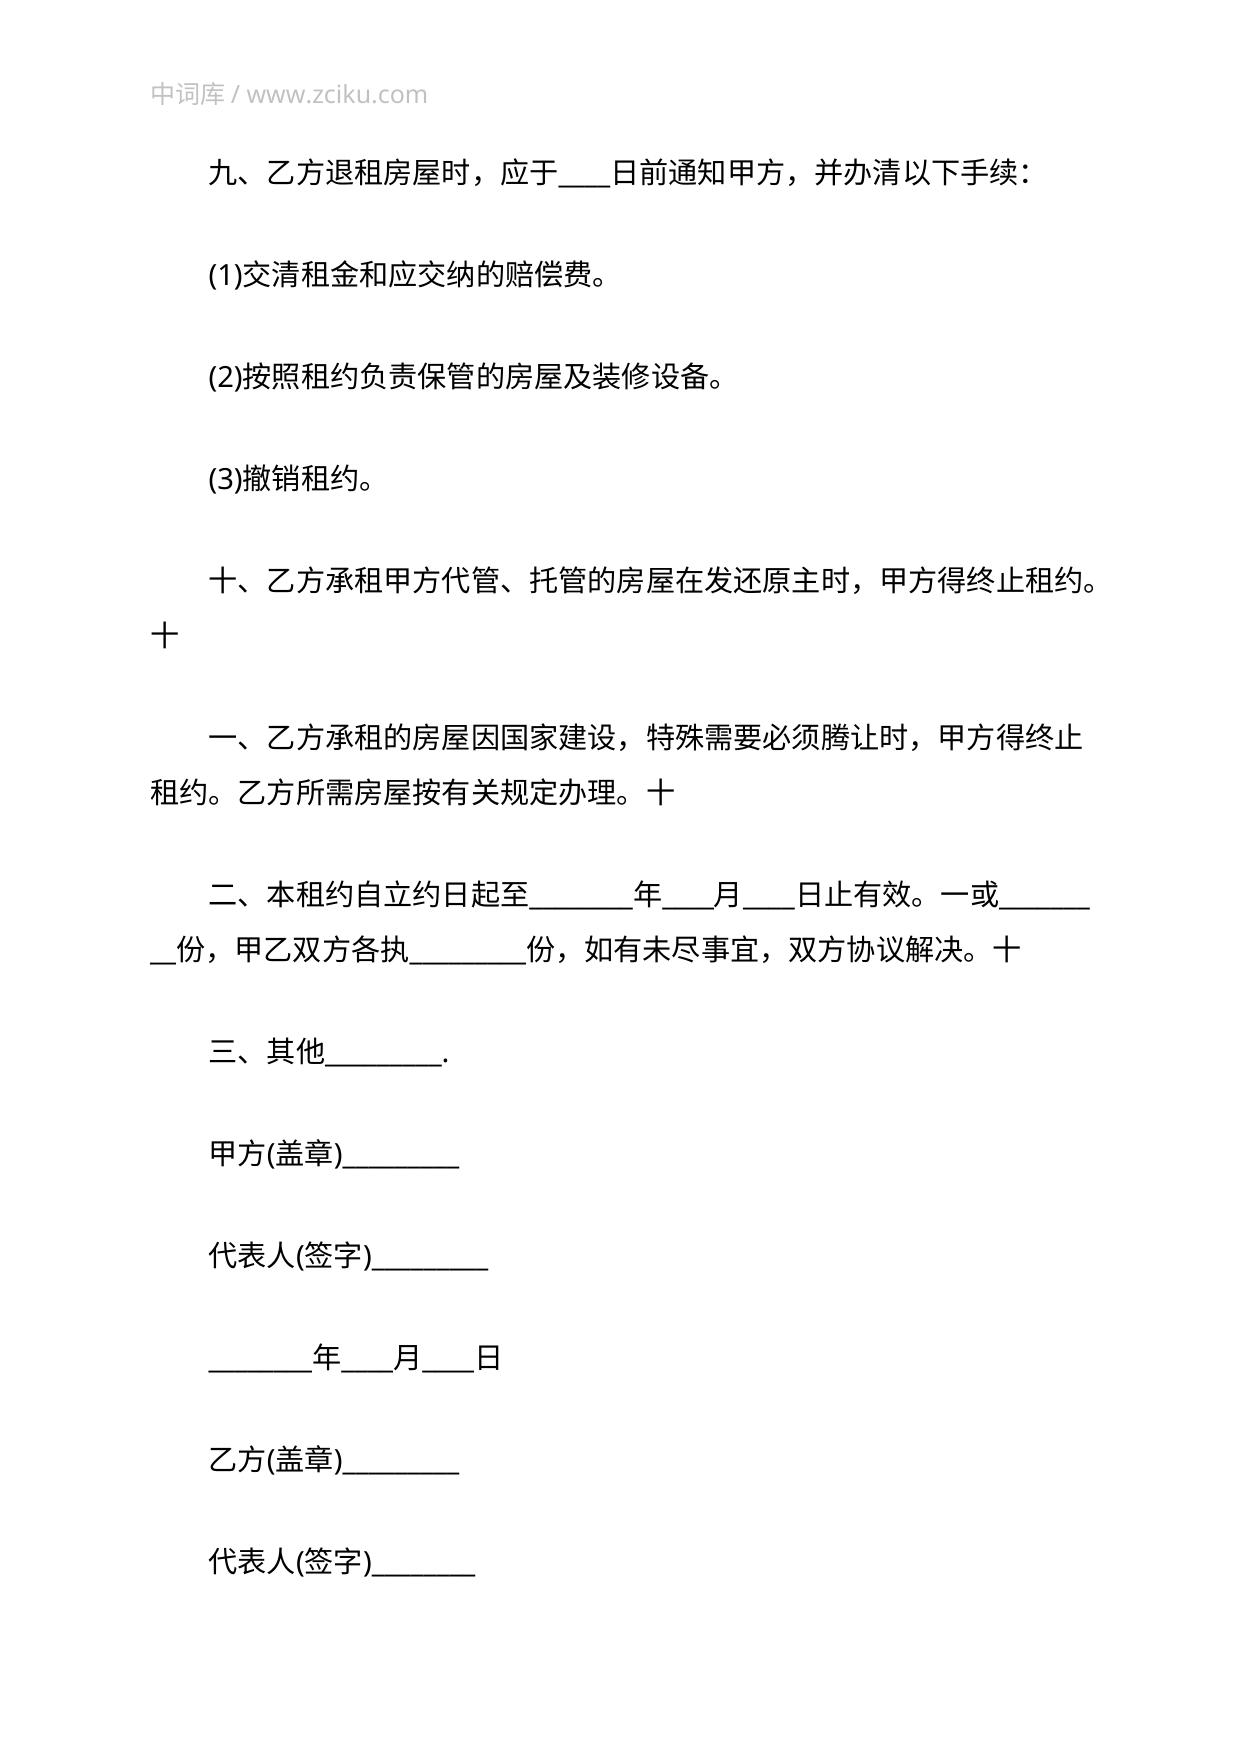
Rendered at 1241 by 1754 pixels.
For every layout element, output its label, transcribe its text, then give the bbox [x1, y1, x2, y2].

text 代表人(签字)________ [150, 1538, 1090, 1581]
text 二、本租约自立约日起至________年____月____日止有效。一或_________份，甲乙双方各执_________份，如有未尽事宜，双方协议解决。十 [150, 871, 1090, 969]
text 代表人(签字)_________ [150, 1232, 1090, 1274]
text 三、其他_________. [150, 1028, 1090, 1071]
text ________年____月____日 [150, 1334, 1090, 1377]
text (1)交清租金和应交纳的赔偿费。 [150, 252, 1090, 294]
text 乙方(盖章)_________ [150, 1436, 1090, 1478]
text 九、乙方退租房屋时，应于____日前通知甲方，并办清以下手续： [150, 150, 1090, 192]
text (3)撤销租约。 [150, 456, 1090, 498]
text 十、乙方承租甲方代管、托管的房屋在发还原主时，甲方得终止租约。十 [150, 558, 1090, 655]
text 一、乙方承租的房屋因国家建设，特殊需要必须腾让时，甲方得终止租约。乙方所需房屋按有关规定办理。十 [150, 714, 1090, 812]
text (2)按照租约负责保管的房屋及装修设备。 [150, 354, 1090, 396]
text 甲方(盖章)_________ [150, 1130, 1090, 1173]
